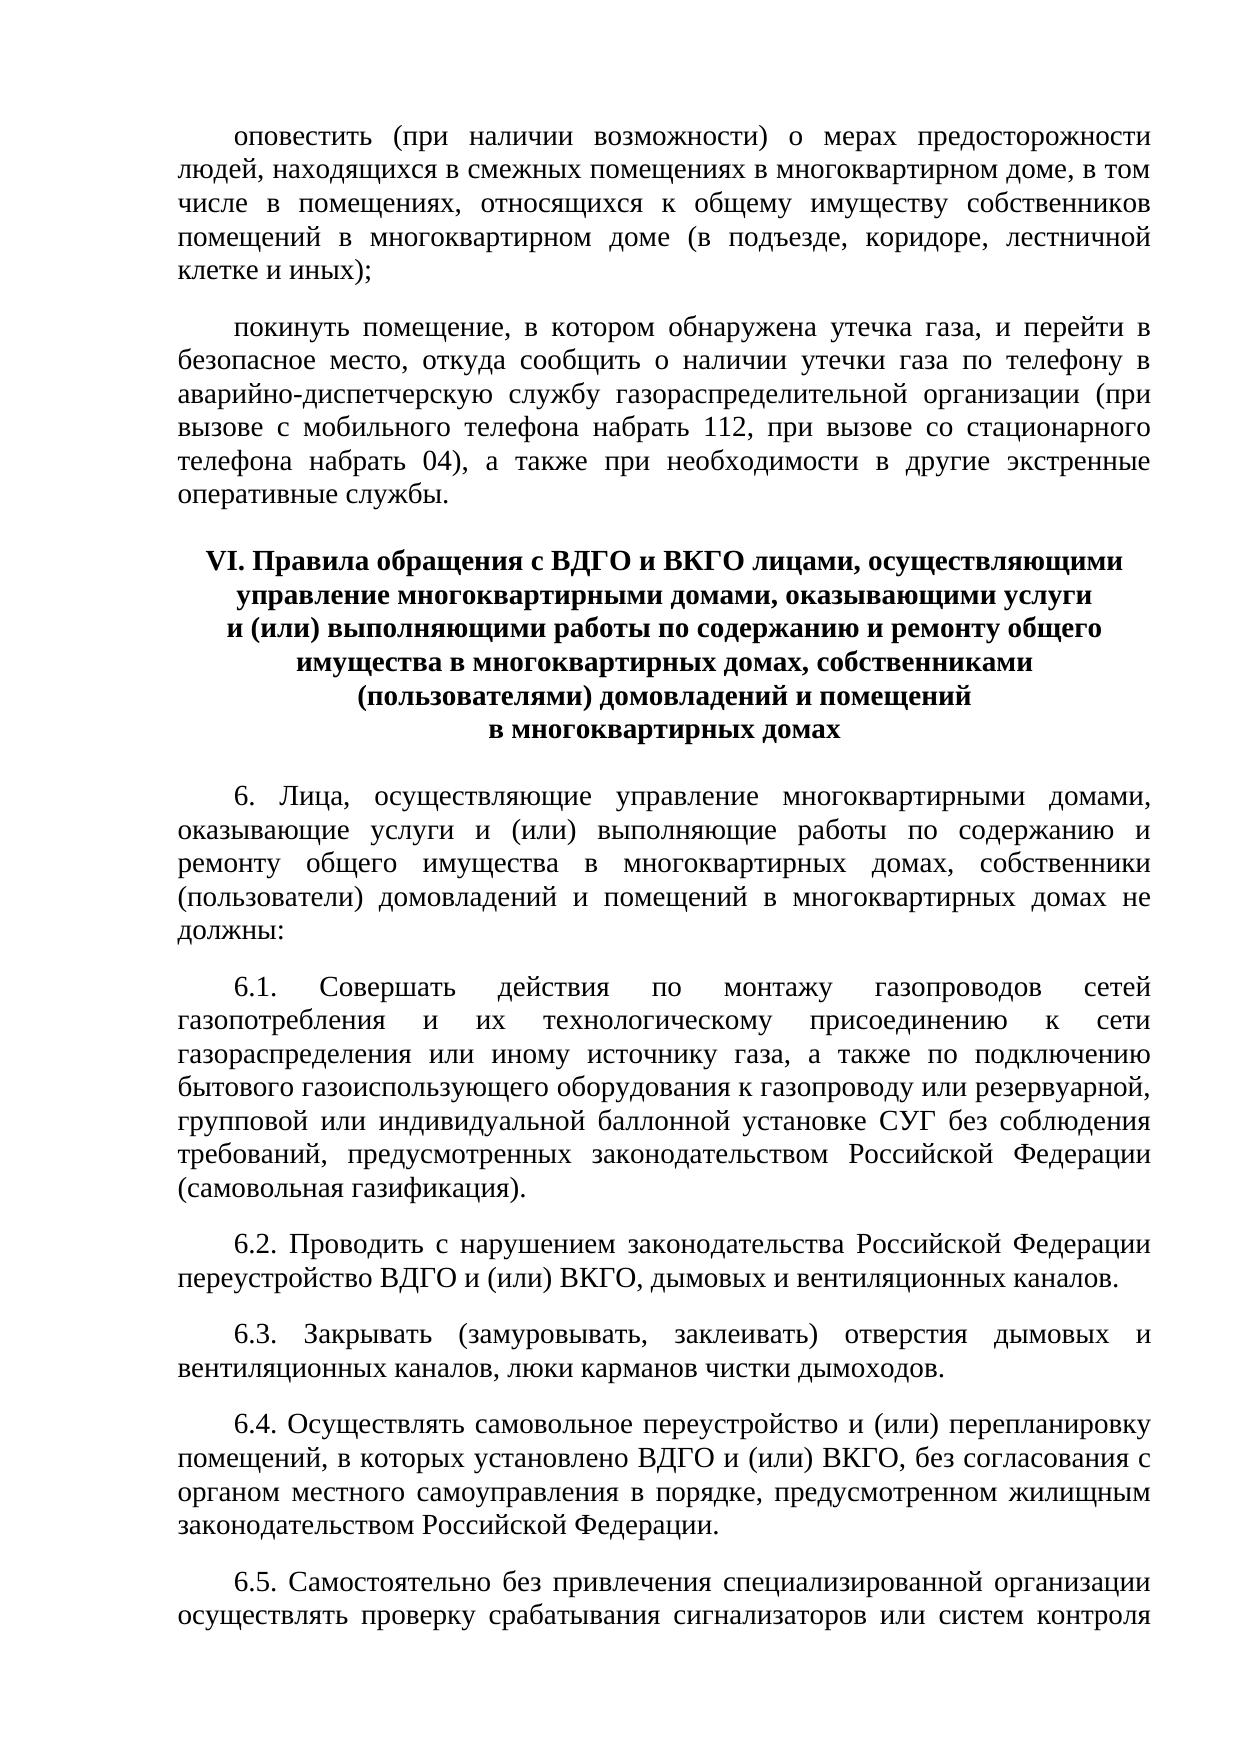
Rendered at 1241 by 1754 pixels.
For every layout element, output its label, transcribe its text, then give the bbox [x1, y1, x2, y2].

text покинуть помещение, в котором обнаружена утечка газа, и перейти в безопасное место, откуда сообщить о наличии утечки газа по телефону в аварийно-диспетчерскую службу газораспределительной организации (при вызове с мобильного телефона набрать 112, при вызове со стационарного телефона набрать 04), а также при необходимости в другие экстренные оперативные службы. [177, 309, 1152, 510]
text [177, 1564, 1152, 1631]
text 6.2. Проводить с нарушением законодательства Российской Федерации переустройство ВДГО и (или) ВКГО, дымовых и вентиляционных каналов. [177, 1227, 1152, 1294]
text 6.3. Закрывать (замуровывать, заклеивать) отверстия дымовых и вентиляционных каналов, люки карманов чистки дымоходов. [177, 1317, 1152, 1384]
text оповестить (при наличии возможности) о мерах предосторожности людей, находящихся в смежных помещениях в многоквартирном доме, в том числе в помещениях, относящихся к общему имуществу собственников помещений в многоквартирном доме (в подъезде, коридоре, лестничной клетке и иных); [177, 118, 1152, 286]
text 6. Лица, осуществляющие управление многоквартирными домами, оказывающие услуги и (или) выполняющие работы по содержанию и ремонту общего имущества в многоквартирных домах, собственники (пользователи) домовладений и помещений в многоквартирных домах не должны: [177, 778, 1152, 946]
title VI. Правила обращения с ВДГО и ВКГО лицами, осуществляющими [177, 543, 1152, 577]
title (пользователями) домовладений и помещений [177, 678, 1152, 711]
title в многоквартирных домах [177, 711, 1152, 745]
text 6.1. Совершать действия по монтажу газопроводов сетей газопотребления и их технологическому присоединению к сети газораспределения или иному источнику газа, а также по подключению бытового газоиспользующего оборудования к газопроводу или резервуарной, групповой или индивидуальной баллонной установке СУГ без соблюдения требований, предусмотренных законодательством Российской Федерации (самовольная газификация). [177, 969, 1152, 1204]
title имущества в многоквартирных домах, собственниками [177, 644, 1152, 678]
text 6.4. Осуществлять самовольное переустройство и (или) перепланировку помещений, в которых установлено ВДГО и (или) ВКГО, без согласования с органом местного самоуправления в порядке, предусмотренном жилищным законодательством Российской Федерации. [177, 1407, 1152, 1541]
title управление многоквартирными домами, оказывающими услуги [177, 577, 1152, 611]
title и (или) выполняющими работы по содержанию и ремонту общего [177, 611, 1152, 644]
